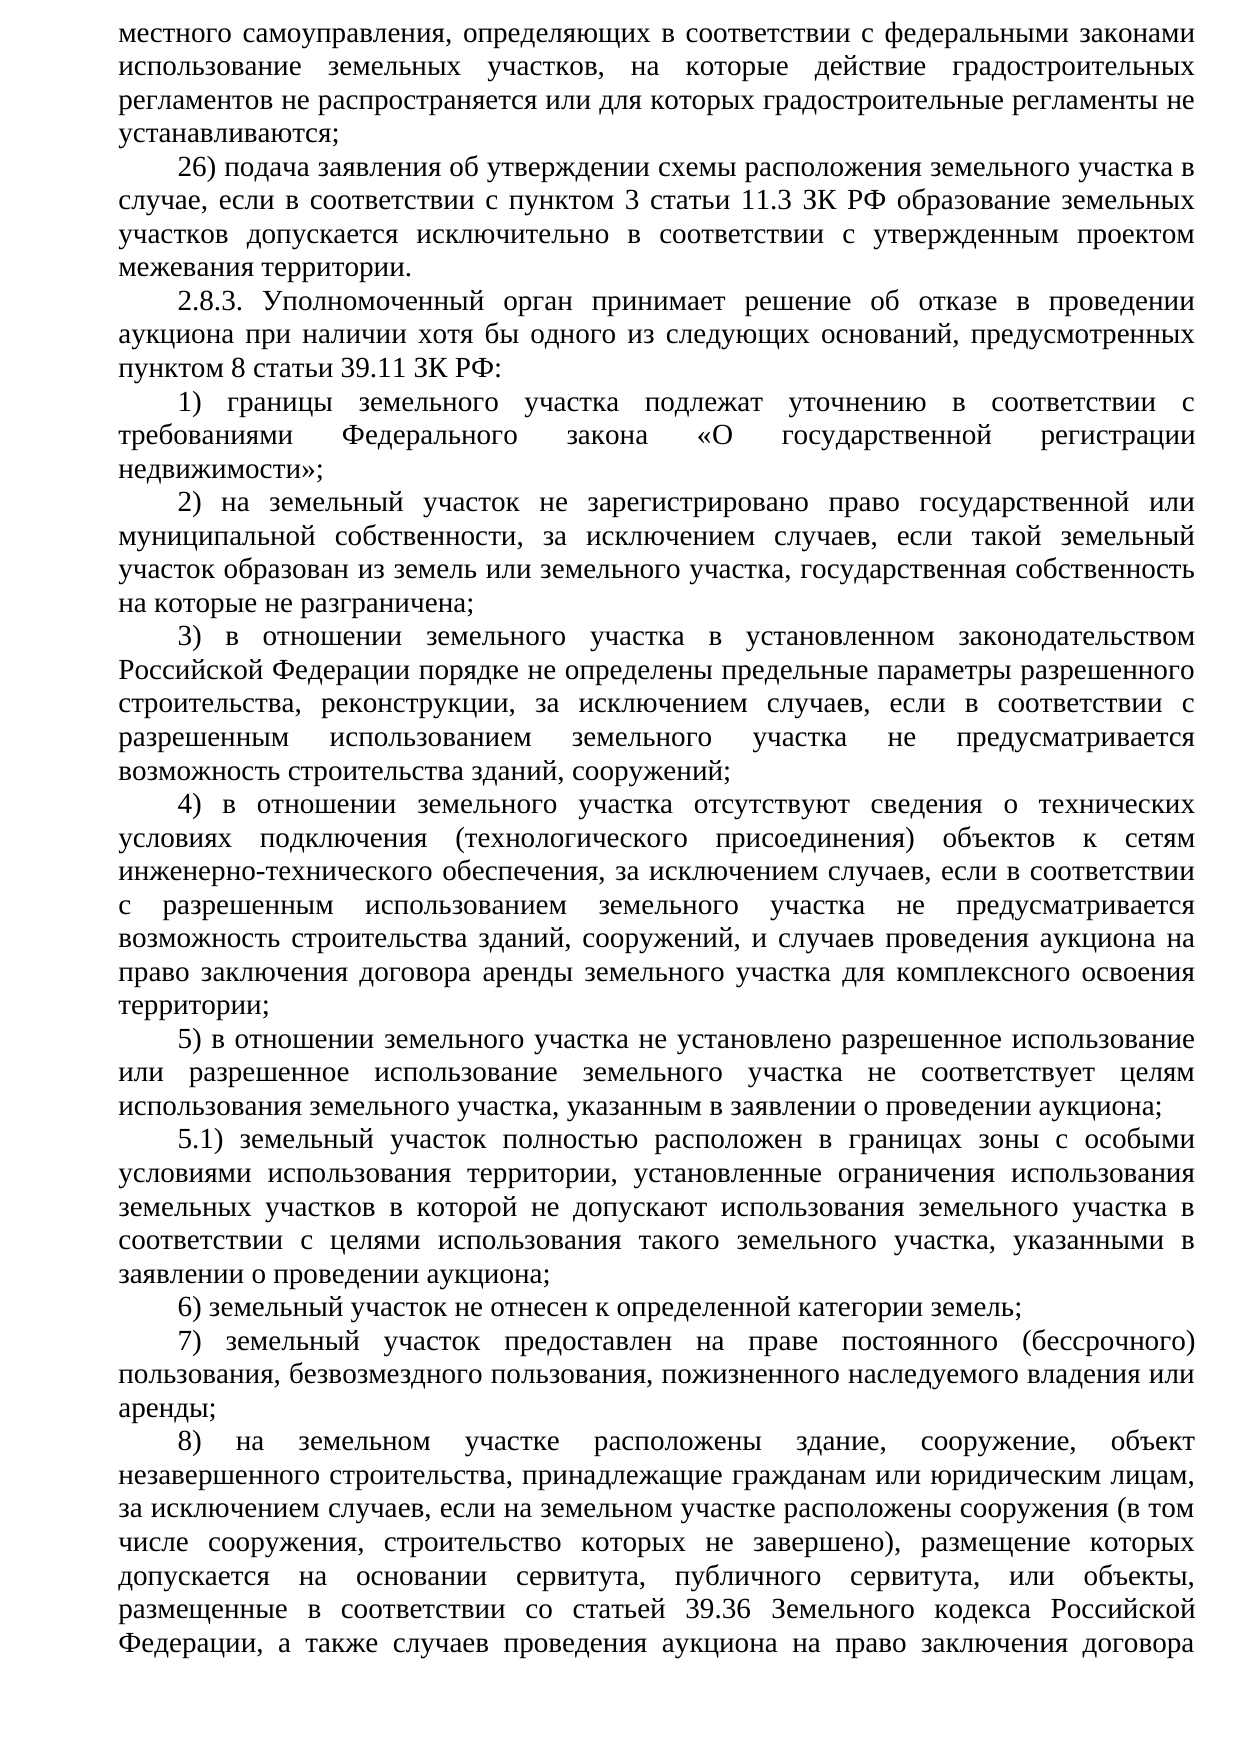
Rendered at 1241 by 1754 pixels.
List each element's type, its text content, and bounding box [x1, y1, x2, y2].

text 7) земельный участок предоставлен на праве постоянного (бессрочного) пользования, безвозмездного пользования, пожизненного наследуемого владения или аренды; [118, 1323, 1196, 1423]
text 6) земельный участок не отнесен к определенной категории земель; [118, 1289, 1196, 1323]
text 5.1) земельный участок полностью расположен в границах зоны с особыми условиями использования территории, установленные ограничения использования земельных участков в которой не допускают использования земельного участка в соответствии с целями использования такого земельного участка, указанными в заявлении о проведении аукциона; [118, 1122, 1196, 1289]
text 2) на земельный участок не зарегистрировано право государственной или муниципальной собственности, за исключением случаев, если такой земельный участок образован из земель или земельного участка, государственная собственность на которые не разграничена; [118, 484, 1196, 618]
text 4) в отношении земельного участка отсутствуют сведения о технических условиях подключения (технологического присоединения) объектов к сетям инженерно-технического обеспечения, за исключением случаев, если в соответствии с разрешенным использованием земельного участка не предусматривается возможность строительства зданий, сооружений, и случаев проведения аукциона на право заключения договора аренды земельного участка для комплексного освоения территории; [118, 786, 1196, 1021]
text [118, 1423, 1196, 1658]
text 2.8.3. Уполномоченный орган принимает решение об отказе в проведении аукциона при наличии хотя бы одного из следующих оснований, предусмотренных пунктом 8 статьи 39.11 ЗК РФ: [118, 283, 1196, 384]
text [118, 15, 1196, 149]
text 3) в отношении земельного участка в установленном законодательством Российской Федерации порядке не определены предельные параметры разрешенного строительства, реконструкции, за исключением случаев, если в соответствии с разрешенным использованием земельного участка не предусматривается возможность строительства зданий, сооружений; [118, 618, 1196, 786]
text 26) подача заявления об утверждении схемы расположения земельного участка в случае, если в соответствии с пунктом 3 статьи 11.3 ЗК РФ образование земельных участков допускается исключительно в соответствии с утвержденным проектом межевания территории. [118, 149, 1196, 283]
text 5) в отношении земельного участка не установлено разрешенное использование или разрешенное использование земельного участка не соответствует целям использования земельного участка, указанным в заявлении о проведении аукциона; [118, 1021, 1196, 1122]
text 1) границы земельного участка подлежат уточнению в соответствии с требованиями Федерального закона «О государственной регистрации недвижимости»; [118, 384, 1196, 484]
